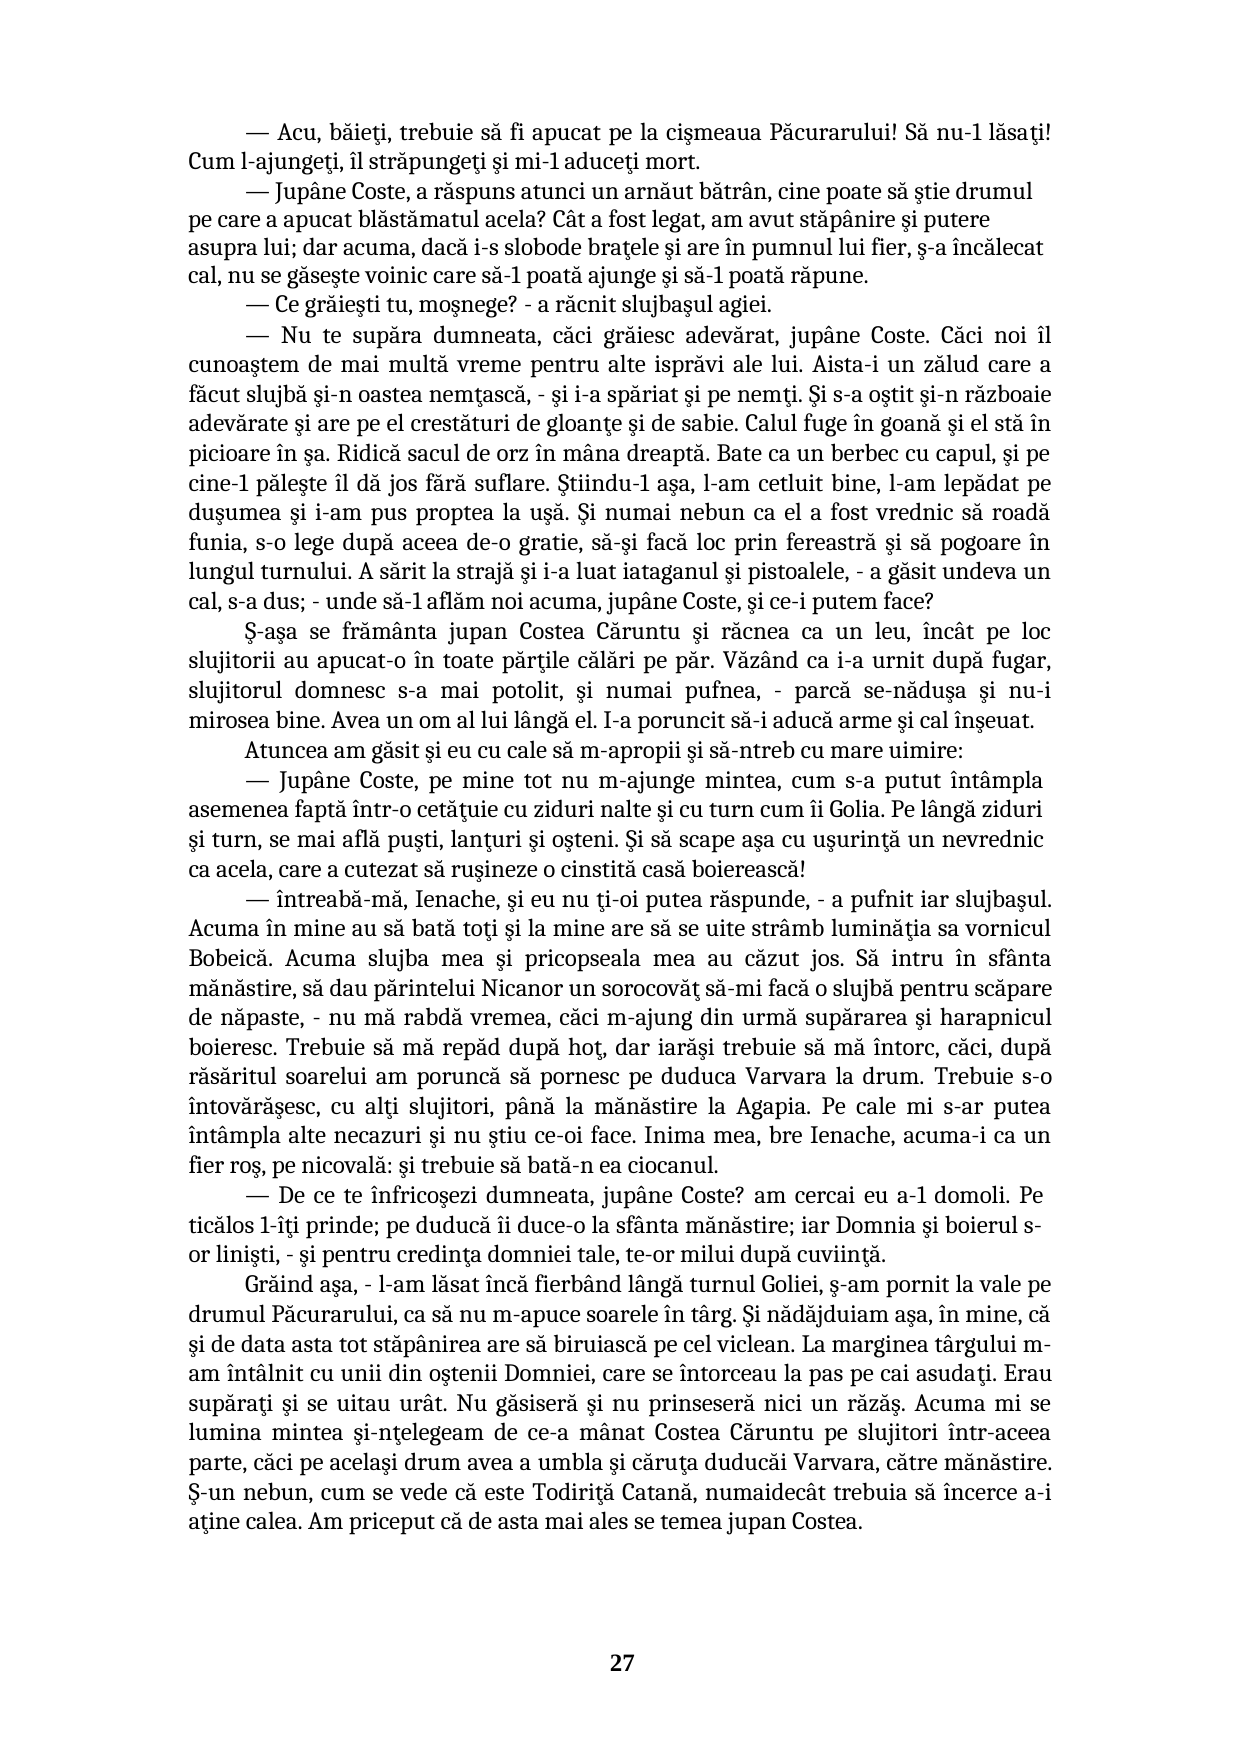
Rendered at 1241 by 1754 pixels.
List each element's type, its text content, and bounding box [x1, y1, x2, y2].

text — De ce te înfricoşezi dumneata, jupâne Coste? am cercai eu a-1 domoli. Pe ticălos 1-îţi prinde; pe duducă îi duce-o la sfânta mănăstire; iar Domnia şi boierul s-or linişti, - şi pentru credinţa domniei tale, te-or milui după cuviinţă. [188, 1181, 1044, 1269]
text — Jupâne Coste, pe mine tot nu m-ajunge mintea, cum s-a putut întâmpla asemenea faptă într-o cetăţuie cu ziduri nalte şi cu turn cum îi Golia. Pe lângă ziduri şi turn, se mai află puşti, lanţuri şi oşteni. Şi să scape aşa cu uşurinţă un nevrednic ca acela, care a cutezat să ruşineze o cinstită casă boierească! [188, 766, 1044, 883]
text Grăind aşa, - l-am lăsat încă fierbând lângă turnul Goliei, ş-am pornit la vale pe drumul Păcurarului, ca să nu m-apuce soarele în târg. Şi nădăjduiam aşa, în mine, că şi de data asta tot stăpânirea are să biruiască pe cel viclean. La marginea târgului m-am întâlnit cu unii din oştenii Domniei, care se întorceau la pas pe cai asudaţi. Erau supăraţi şi se uitau urât. Nu găsiseră şi nu prinseseră nici un răzăş. Acuma mi se lumina mintea şi-nţelegeam de ce-a mânat Costea Căruntu pe slujitori într-aceea parte, căci pe acelaşi drum avea a umbla şi căruţa duducăi Varvara, către mănăstire. Ş-un nebun, cum se vede că este Todiriţă Catană, numaidecât trebuia să încerce a-i aţine calea. Am priceput că de asta mai ales se temea jupan Costea. [188, 1270, 1053, 1536]
text — Ce grăieşti tu, moşnege? - a răcnit slujbaşul agiei. [245, 290, 1053, 319]
text — Acu, băieţi, trebuie să fi apucat pe la cişmeaua Păcurarului! Să nu-1 lăsaţi! Cum l-ajungeţi, îl străpungeţi şi mi-1 aduceţi mort. [188, 118, 1053, 176]
text — Jupâne Coste, a răspuns atunci un arnăut bătrân, cine poate să ştie drumul pe care a apucat blăstămatul acela? Cât a fost legat, am avut stăpânire şi putere asupra lui; dar acuma, dacă i-s slobode braţele şi are în pumnul lui fier, ş-a încălecat cal, nu se găseşte voinic care să-1 poată ajunge şi să-1 poată răpune. [188, 177, 1054, 290]
text Atuncea am găsit şi eu cu cale să m-apropii şi să-ntreb cu mare uimire: [244, 736, 1053, 764]
text Ş-aşa se frământa jupan Costea Căruntu şi răcnea ca un leu, încât pe loc slujitorii au apucat-o în toate părţile călări pe păr. Văzând ca i-a urnit după fugar, slujitorul domnesc s-a mai potolit, şi numai pufnea, - parcă se-năduşa şi nu-i mirosea bine. Avea un om al lui lângă el. I-a poruncit să-i aducă arme şi cal înşeuat. [188, 617, 1053, 734]
text — Nu te supăra dumneata, căci grăiesc adevărat, jupâne Coste. Căci noi îl cunoaştem de mai multă vreme pentru alte isprăvi ale lui. Aista-i un zălud care a făcut slujbă şi-n oastea nemţască, - şi i-a spăriat şi pe nemţi. Şi s-a oştit şi-n războaie adevărate şi are pe el crestături de gloanţe şi de sabie. Calul fuge în goană şi el stă în picioare în şa. Ridică sacul de orz în mâna dreaptă. Bate ca un berbec cu capul, şi pe cine-1 păleşte îl dă jos fără suflare. Ştiindu-1 aşa, l-am cetluit bine, l-am lepădat pe duşumea şi i-am pus proptea la uşă. Şi numai nebun ca el a fost vrednic să roadă funia, s-o lege după aceea de-o gratie, să-şi facă loc prin fereastră şi să pogoare în lungul turnului. A sărit la strajă şi i-a luat iataganul şi pistoalele, - a găsit undeva un cal, s-a dus; - unde să-1 aflăm noi acuma, jupâne Coste, şi ce-i putem face? [188, 321, 1053, 616]
text — întreabă-mă, Ienache, şi eu nu ţi-oi putea răspunde, - a pufnit iar slujbaşul. Acuma în mine au să bată toţi şi la mine are să se uite strâmb luminăţia sa vornicul Bobeică. Acuma slujba mea şi pricopseala mea au căzut jos. Să intru în sfânta mănăstire, să dau părintelui Nicanor un sorocovăţ să-mi facă o slujbă pentru scăpare de năpaste, - nu mă rabdă vremea, căci m-ajung din urmă supărarea şi harapnicul boieresc. Trebuie să mă repăd după hoţ, dar iarăşi trebuie să mă întorc, căci, după răsăritul soarelui am poruncă să pornesc pe duduca Varvara la drum. Trebuie s-o întovărăşesc, cu alţi slujitori, până la mănăstire la Agapia. Pe cale mi s-ar putea întâmpla alte necazuri şi nu ştiu ce-oi face. Inima mea, bre Ienache, acuma-i ca un fier roş, pe nicovală: şi trebuie să bată-n ea ciocanul. [188, 885, 1053, 1180]
